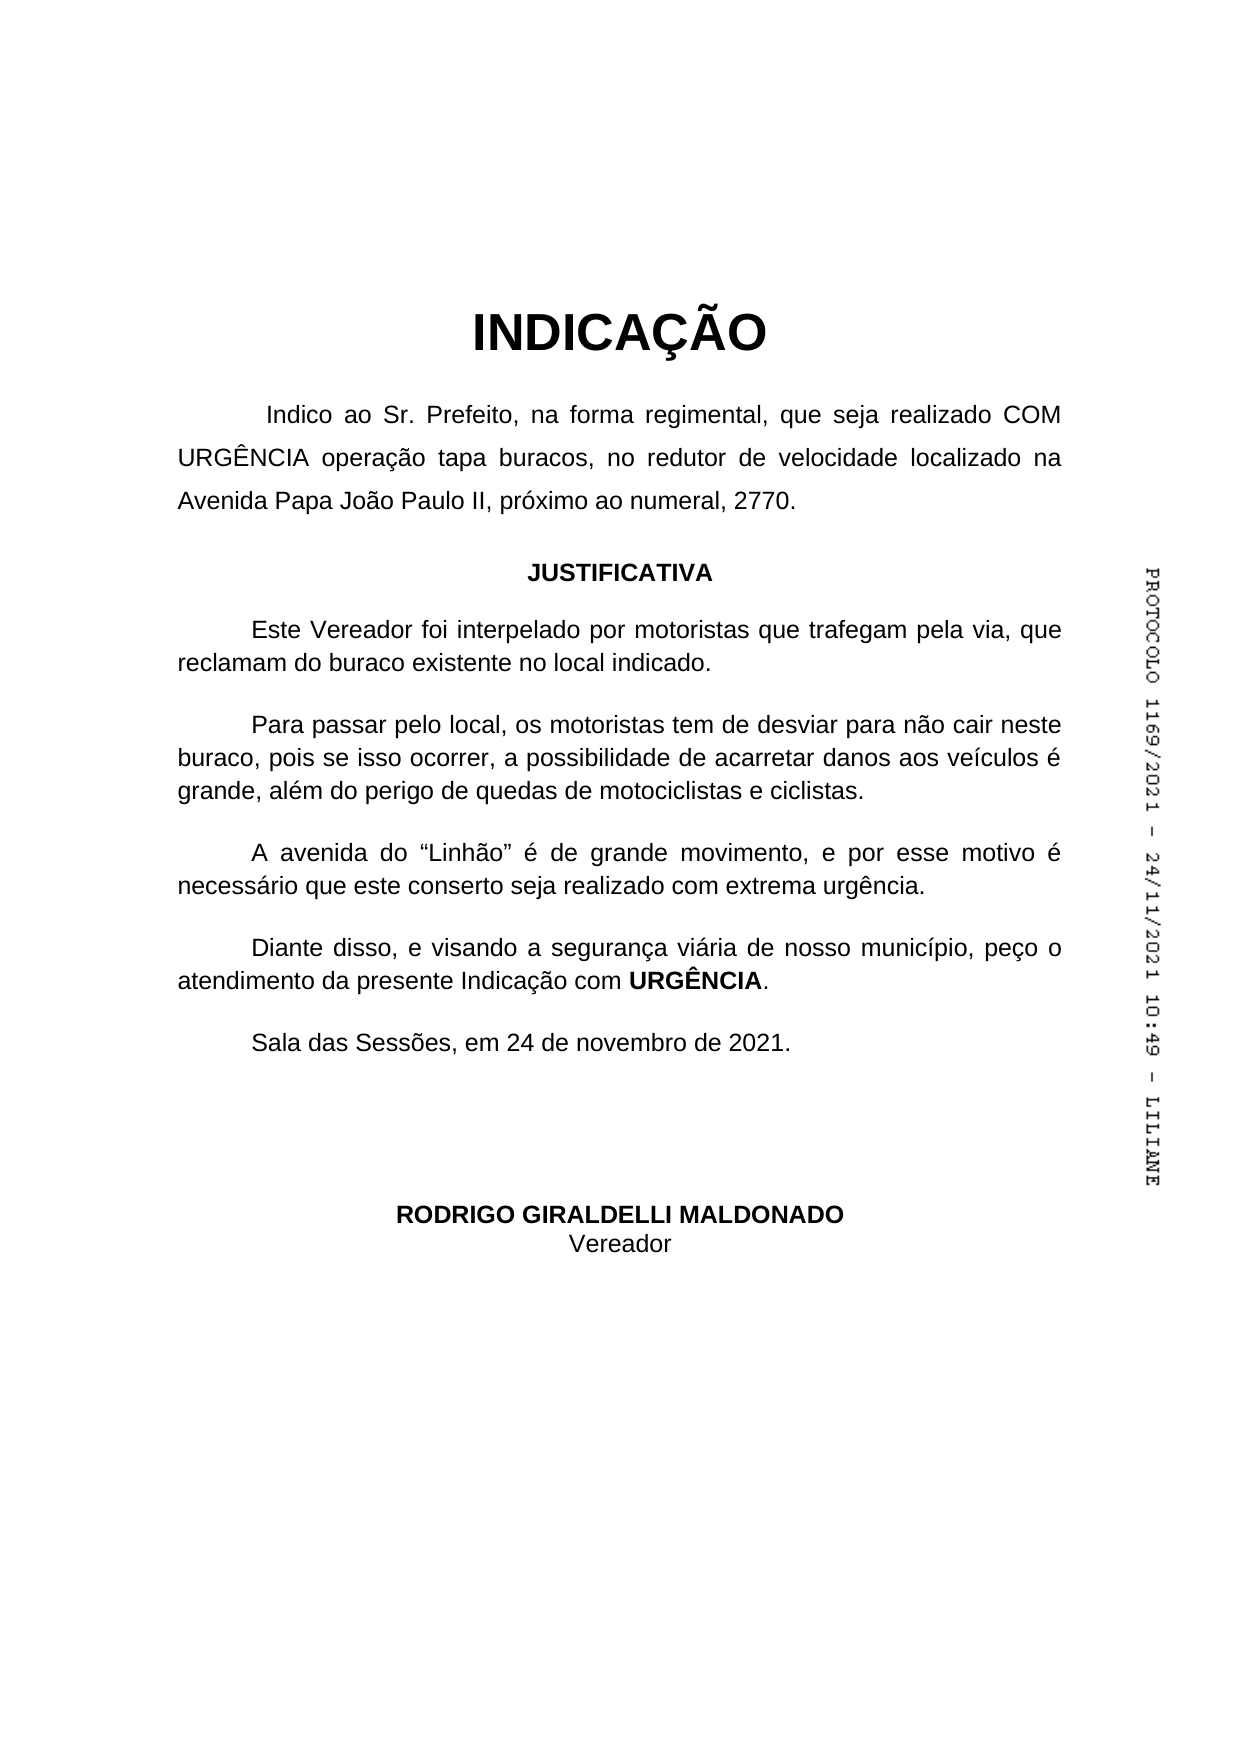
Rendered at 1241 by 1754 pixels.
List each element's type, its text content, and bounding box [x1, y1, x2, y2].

text Indico ao Sr. Prefeito, na forma regimental, que seja realizado COM URGÊNCIA operação tapa buracos, no redutor de velocidade localizado na Avenida Papa João Paulo II, próximo ao numeral, 2770. [177, 400, 1063, 515]
text Diante disso, e visando a segurança viária de nosso município, peço o atendimento da presente Indicação com URGÊNCIA. [177, 933, 1063, 994]
text Sala das Sessões, em 24 de novembro de 2021. [177, 1027, 1063, 1056]
text JUSTIFICATIVA [177, 558, 1063, 587]
text A avenida do “Linhão” é de grande movimento, e por esse motivo é necessário que este conserto seja realizado com extrema urgência. [177, 838, 1063, 900]
text INDICAÇÃO [177, 301, 1063, 361]
text Para passar pelo local, os motoristas tem de desviar para não cair neste buraco, pois se isso ocorrer, a possibilidade de acarretar danos aos veículos é grande, além do perigo de quedas de motociclistas e ciclistas. [177, 710, 1063, 805]
picture [1120, 564, 1183, 1190]
text Este Vereador foi interpelado por motoristas que trafegam pela via, que reclamam do buraco existente no local indicado. [177, 615, 1063, 677]
text RODRIGO GIRALDELLI MALDONADO [177, 1200, 1063, 1229]
text Vereador [177, 1229, 1063, 1257]
